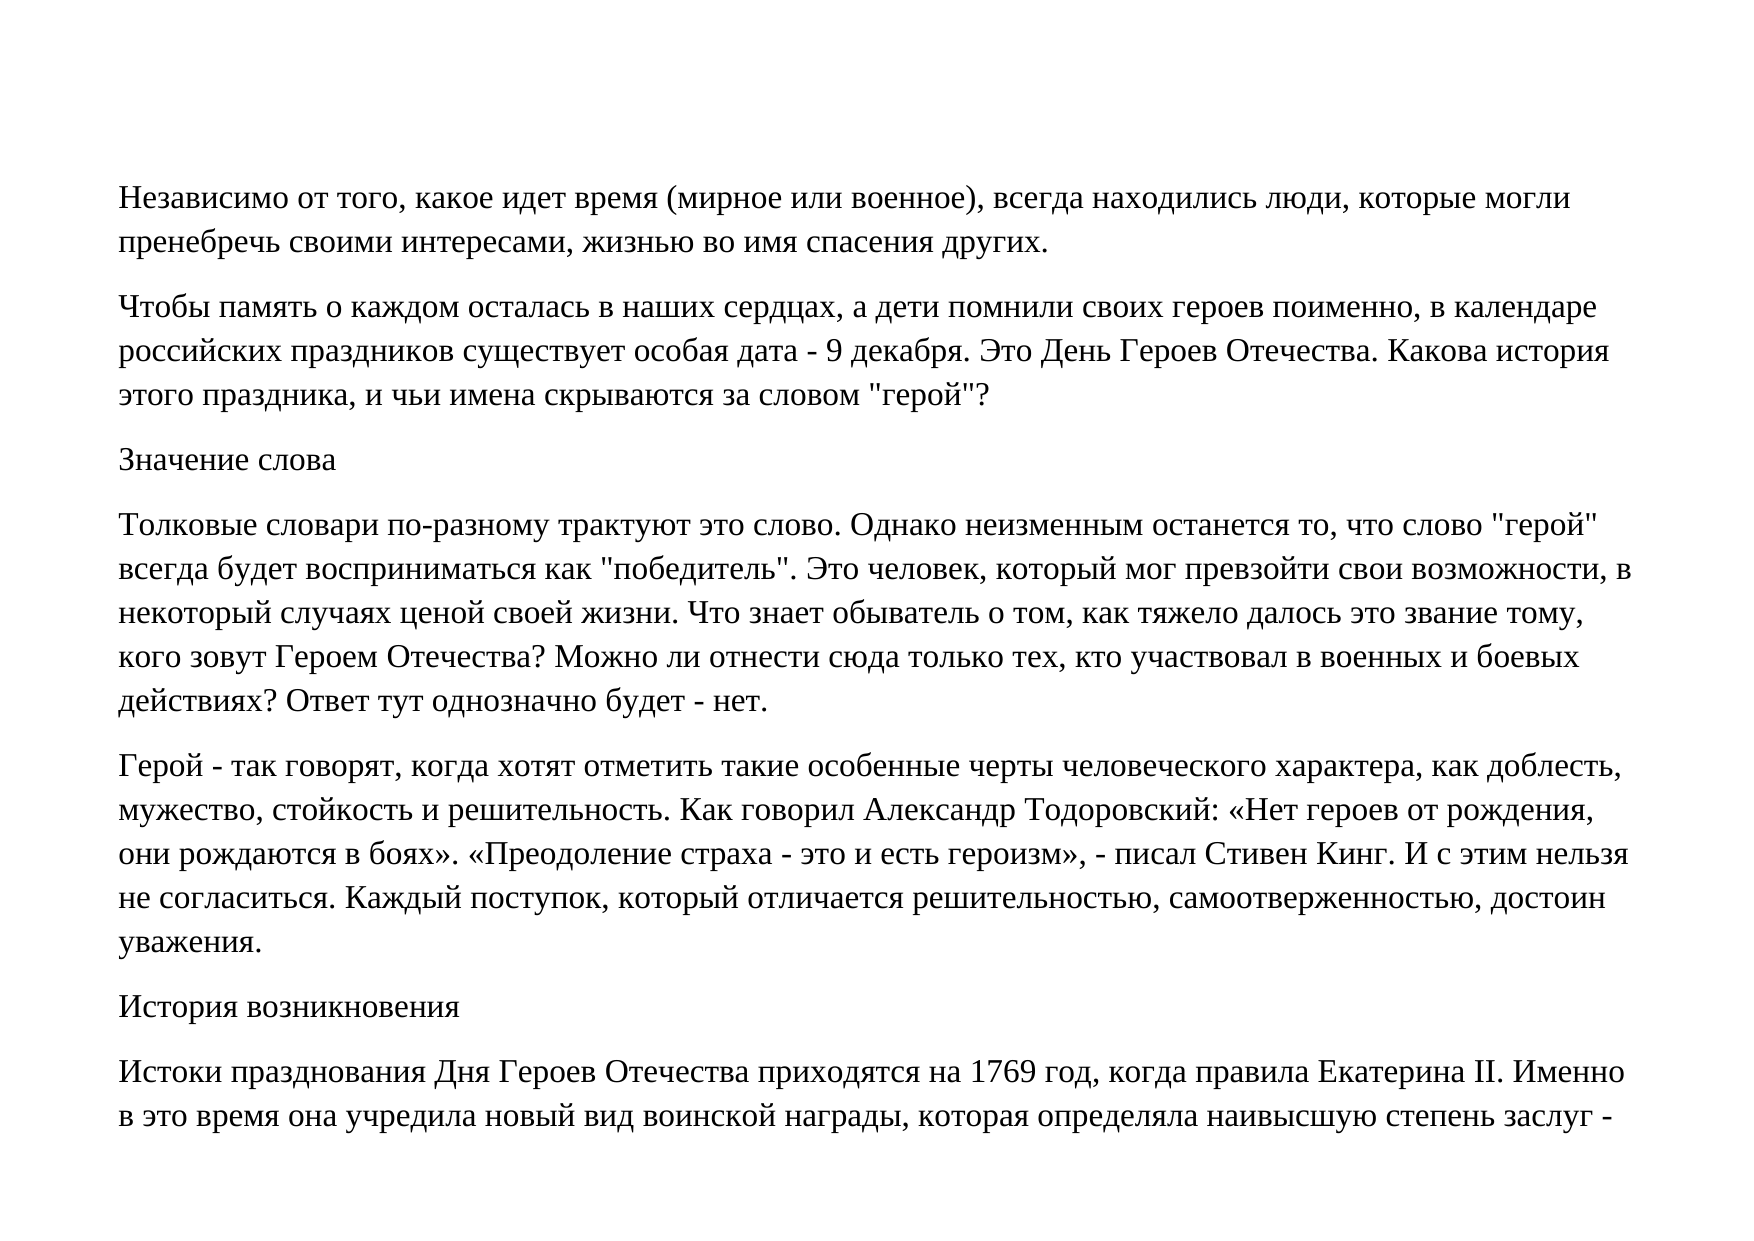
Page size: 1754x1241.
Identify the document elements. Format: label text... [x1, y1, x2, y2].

text Значение слова [118, 439, 1636, 477]
text История возникновения [118, 987, 1636, 1025]
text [118, 177, 1636, 259]
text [118, 1052, 1636, 1134]
text Чтобы память о каждом осталась в наших сердцах, а дети помнили своих героев поименно, в календаре российских праздников существует особая дата - 9 декабря. Это День Героев Отечества. Какова история этого праздника, и чьи имена скрываются за словом "герой"? [118, 286, 1636, 413]
text Герой - так говорят, когда хотят отметить такие особенные черты человеческого характера, как доблесть, мужество, стойкость и решительность. Как говорил Александр Тодоровский: «Нет героев от рождения, они рождаются в боях». «Преодоление страха - это и есть героизм», - писал Стивен Кинг. И с этим нельзя не согласиться. Каждый поступок, который отличается решительностью, самоотверженностью, достоин уважения. [118, 746, 1636, 960]
text Толковые словари по-разному трактуют это слово. Однако неизменным останется то, что слово "герой" всегда будет восприниматься как "победитель". Это человек, который мог превзойти свои возможности, в некоторый случаях ценой своей жизни. Что знает обыватель о том, как тяжело далось это звание тому, кого зовут Героем Отечества? Можно ли отнести сюда только тех, кто участвовал в военных и боевых действиях? Ответ тут однозначно будет - нет. [118, 504, 1636, 719]
